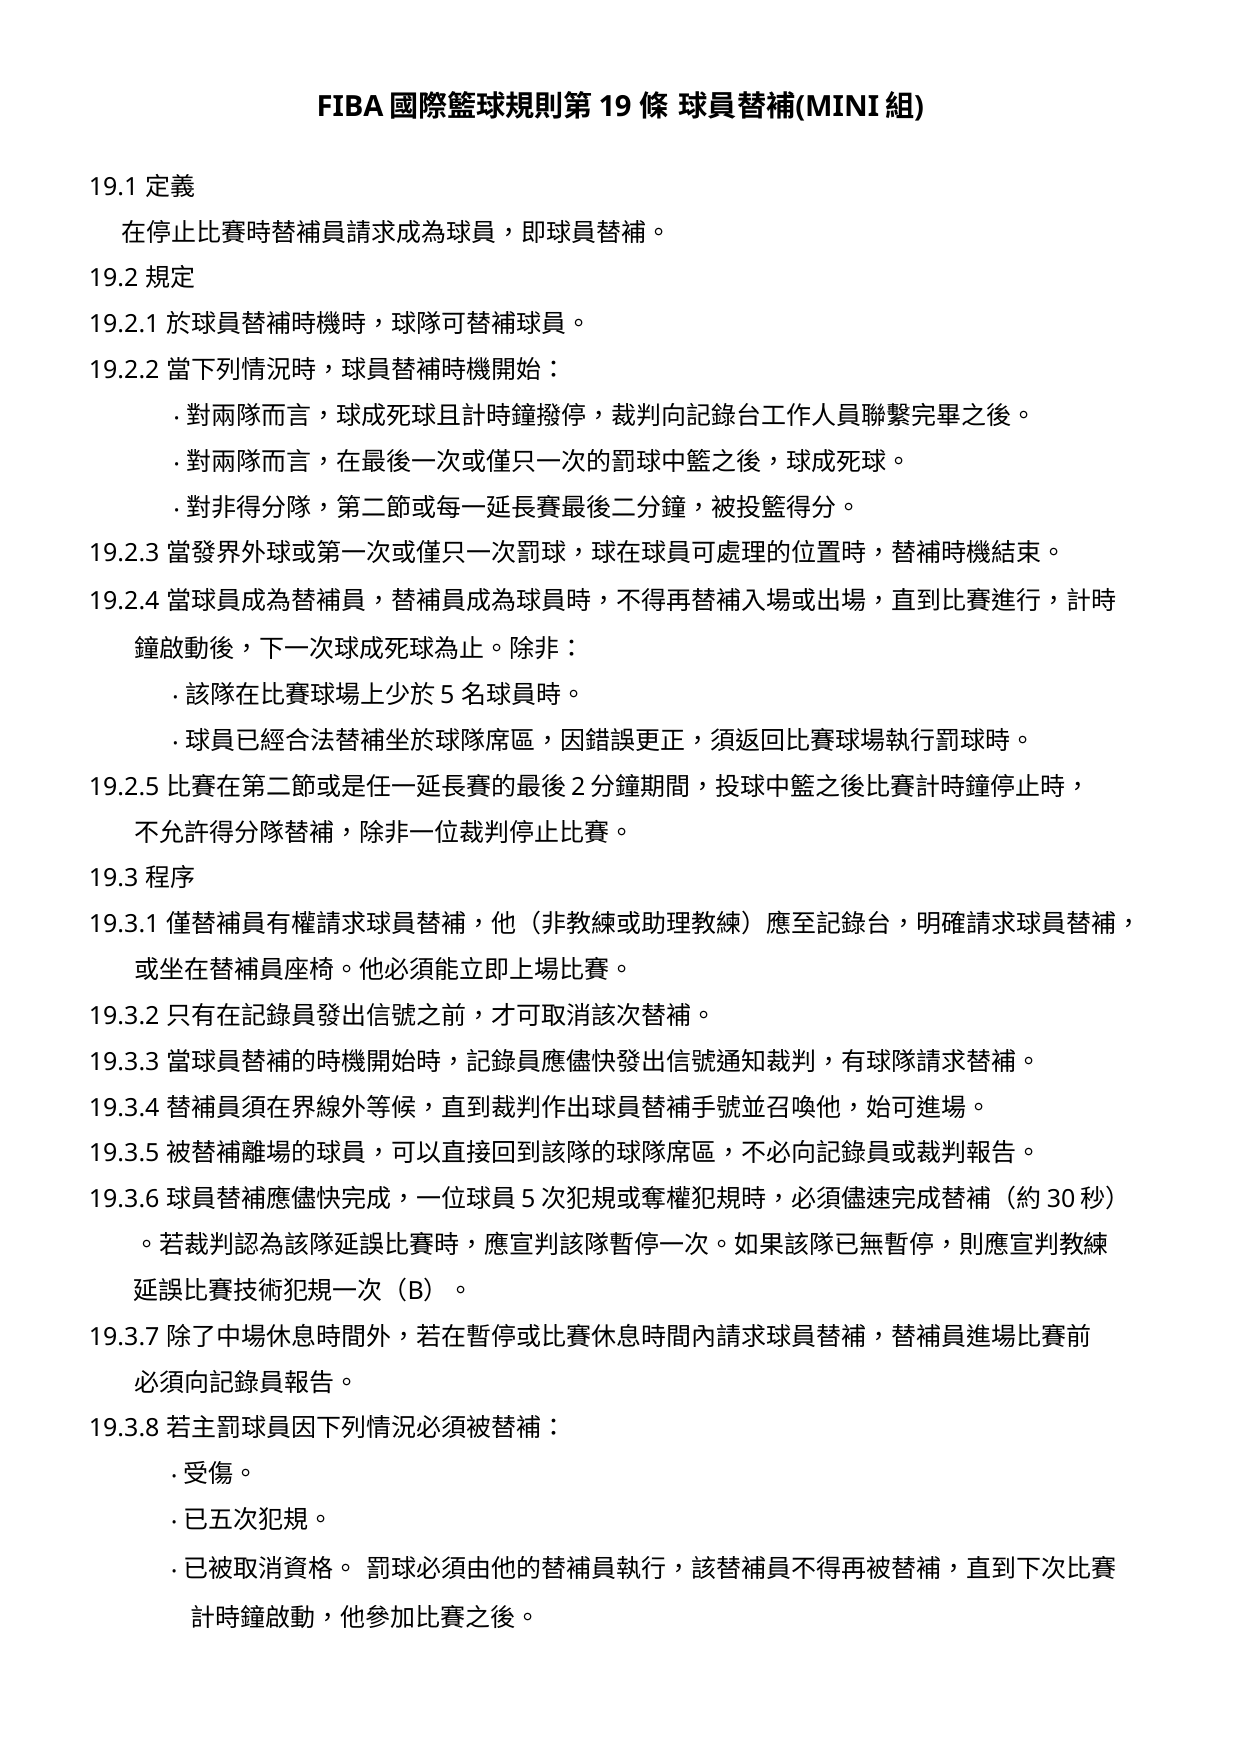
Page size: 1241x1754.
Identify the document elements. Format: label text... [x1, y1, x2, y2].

text 計時鐘啟動，他參加比賽之後。 [171, 1590, 1152, 1636]
text 19.3 程序 [89, 850, 1134, 896]
text ‧ 受傷。 [171, 1446, 1152, 1492]
text 在停止比賽時替補員請求成為球員，即球員替補。 [89, 204, 1152, 250]
text 19.2.5 比賽在第二節或是任一延長賽的最後2分鐘期間，投球中籃之後比賽計時鐘停止時， [89, 758, 1152, 804]
text ‧ 對兩隊而言，球成死球且計時鐘撥停，裁判向記錄台工作人員聯繫完畢之後。 [173, 388, 1152, 433]
text ‧ 球員已經合法替補坐於球隊席區，因錯誤更正，須返回比賽球場執行罰球時。 [172, 713, 1152, 758]
text 鐘啟動後，下一次球成死球為止。除非： [89, 621, 1134, 667]
text ‧ 對非得分隊，第二節或每一延長賽最後二分鐘，被投籃得分。 [173, 479, 1152, 525]
text ‧ 已被取消資格。 罰球必須由他的替補員執行，該替補員不得再被替補，直到下次比賽 [171, 1541, 1152, 1587]
text 必須向記錄員報告。 [89, 1354, 1152, 1400]
text 不允許得分隊替補，除非一位裁判停止比賽。 [89, 804, 1152, 850]
text 19.2 規定 [89, 250, 1152, 296]
text 19.2.4 當球員成為替補員，替補員成為球員時，不得再替補入場或出場，直到比賽進行，計時 [89, 573, 1134, 619]
text 19.2.1 於球員替補時機時，球隊可替補球員。 [89, 296, 1134, 342]
text 19.3.5 被替補離場的球員，可以直接回到該隊的球隊席區，不必向記錄員或裁判報告。 [89, 1125, 1134, 1171]
text ‧ 已五次犯規。 [171, 1492, 1152, 1538]
text 19.2.2 當下列情況時，球員替補時機開始： [89, 342, 1134, 388]
text 19.2.3 當發界外球或第一次或僅只一次罰球，球在球員可處理的位置時，替補時機結束。 [89, 525, 1134, 571]
text 19.3.6 球員替補應儘快完成，一位球員5 次犯規或奪權犯規時，必須儘速完成替補（約30秒） [89, 1171, 1152, 1217]
text 19.3.8 若主罰球員因下列情況必須被替補： [89, 1400, 1134, 1446]
text ‧ 對兩隊而言，在最後一次或僅只一次的罰球中籃之後，球成死球。 [173, 433, 1152, 479]
text 19.3.2 只有在記錄員發出信號之前，才可取消該次替補。 [89, 988, 1134, 1033]
text 19.3.1 僅替補員有權請求球員替補，他（非教練或助理教練）應至記錄台，明確請求球員替補， [89, 896, 1152, 942]
text ‧ 該隊在比賽球場上少於5 名球員時。 [172, 667, 1152, 713]
text 19.1 定義 [89, 158, 1152, 204]
text 19.3.3 當球員替補的時機開始時，記錄員應儘快發出信號通知裁判，有球隊請求替補。 [89, 1033, 1134, 1079]
text 延誤比賽技術犯規一次（B）。 [89, 1263, 1152, 1308]
text 或坐在替補員座椅。他必須能立即上場比賽。 [89, 942, 1152, 988]
text 。若裁判認為該隊延誤比賽時，應宣判該隊暫停一次。如果該隊已無暫停，則應宣判教練 [89, 1217, 1152, 1263]
text FIBA國際籃球規則第19 條 球員替補(MINI組) [89, 83, 1152, 125]
text 19.3.4 替補員須在界線外等候，直到裁判作出球員替補手號並召喚他，始可進場。 [89, 1079, 1134, 1125]
text 19.3.7 除了中場休息時間外，若在暫停或比賽休息時間內請求球員替補，替補員進場比賽前 [89, 1308, 1152, 1354]
